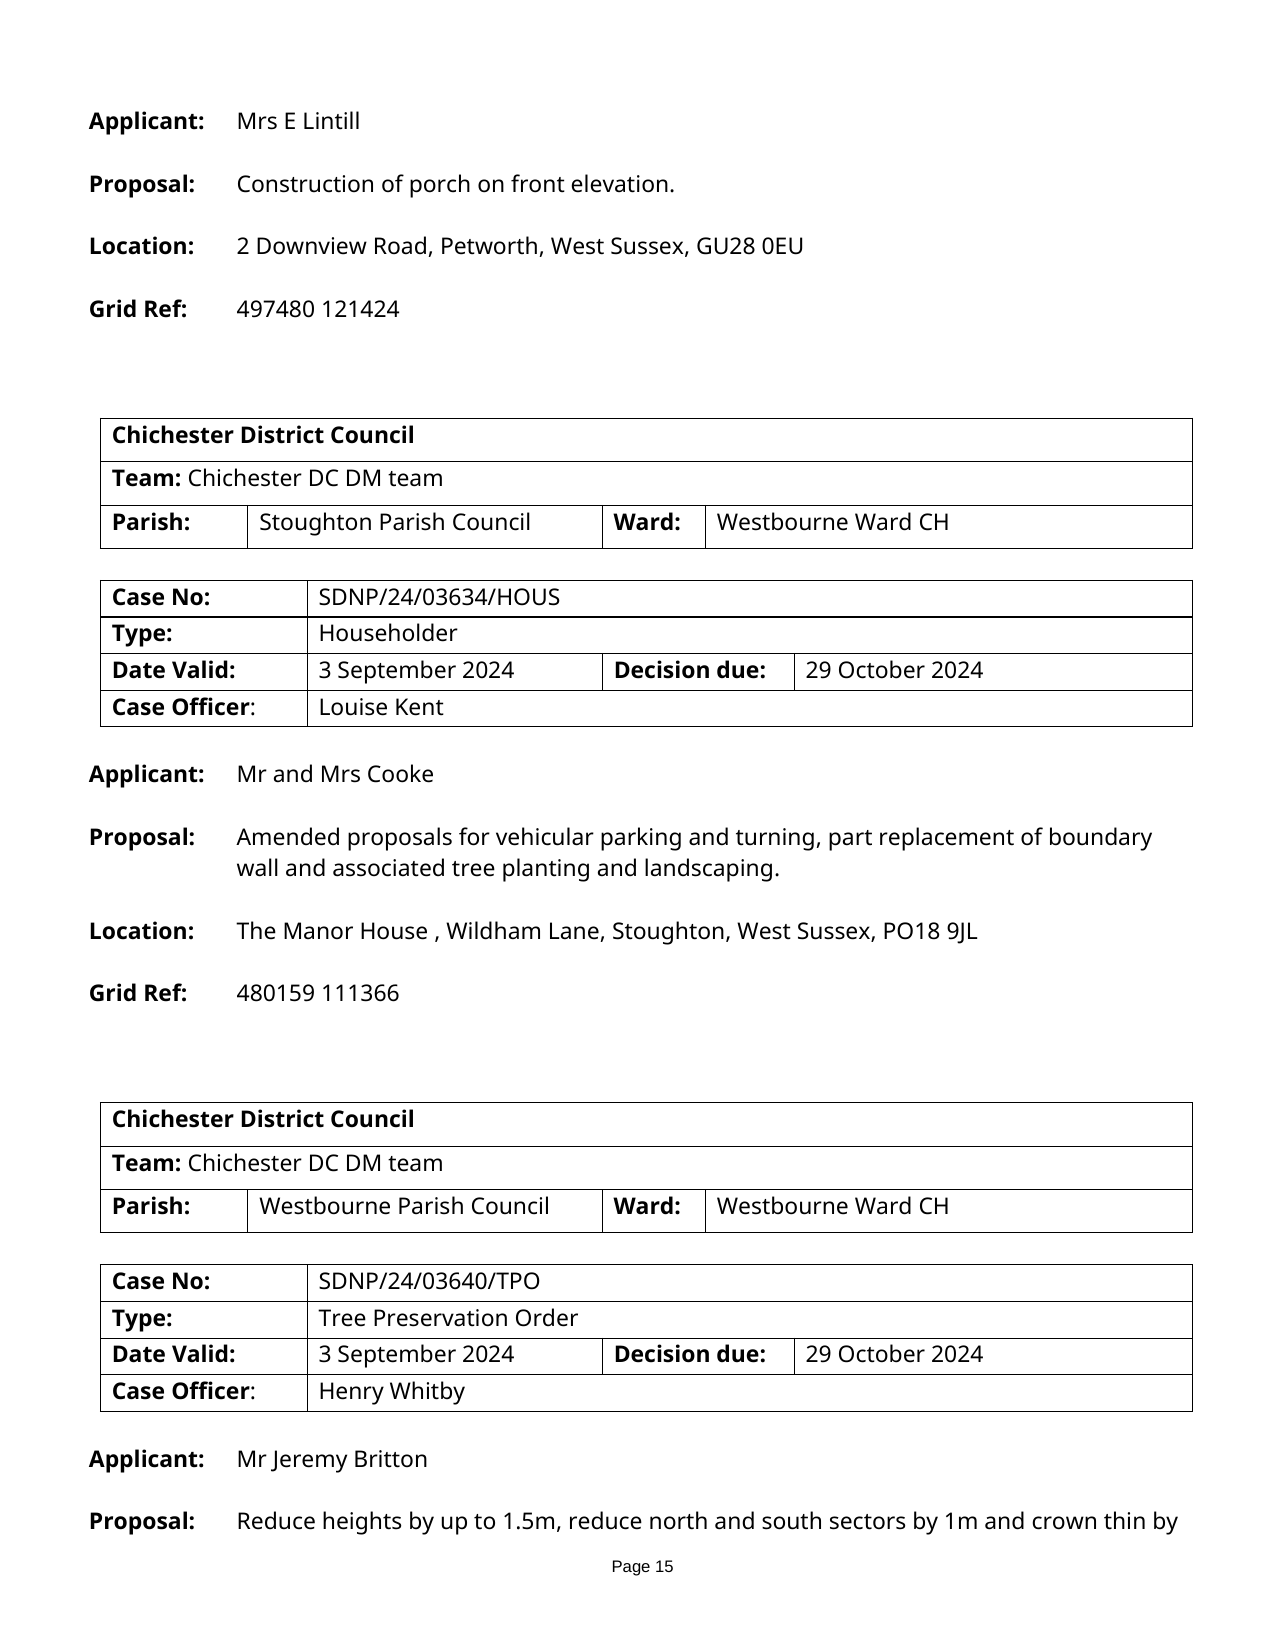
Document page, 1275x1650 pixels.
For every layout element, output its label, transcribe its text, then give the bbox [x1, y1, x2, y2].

table_cell Parish: [101, 506, 247, 547]
text Grid Ref: 480159 111366 [89, 977, 1196, 1008]
table_cell Date Valid: [101, 654, 307, 689]
table_cell Ward: [603, 1190, 705, 1232]
table_cell Tree Preservation Order [308, 1302, 1192, 1337]
table_cell 29 October 2024 [795, 1339, 1192, 1374]
table_header Chichester District Council [101, 419, 1192, 461]
table_cell Decision due: [603, 1339, 794, 1374]
text Applicant: Mr Jeremy Britton [89, 1443, 1196, 1474]
table_cell Westbourne Parish Council [248, 1190, 602, 1232]
table_cell Team: Chichester DC DM team [101, 1147, 1192, 1189]
text Location: The Manor House , Wildham Lane, Stoughton, West Sussex, PO18 9JL [89, 914, 1196, 946]
table_cell Team: Chichester DC DM team [101, 462, 1192, 505]
text Applicant: Mr and Mrs Cooke [89, 758, 1196, 789]
table_cell Case Officer: [101, 1375, 307, 1411]
text Grid Ref: 497480 121424 [89, 293, 1196, 324]
table_cell Case Officer: [101, 691, 307, 726]
table_cell Henry Whitby [308, 1375, 1192, 1411]
table_cell Type: [101, 1302, 307, 1337]
table_cell Decision due: [603, 654, 794, 689]
text Applicant: Mrs E Lintill [89, 105, 1196, 136]
text Location: 2 Downview Road, Petworth, West Sussex, GU28 0EU [89, 230, 1196, 261]
table_header SDNP/24/03640/TPO [308, 1265, 1192, 1301]
table_cell Westbourne Ward CH [706, 1190, 1192, 1232]
table_cell Date Valid: [101, 1339, 307, 1374]
table_cell Ward: [603, 506, 705, 547]
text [89, 1505, 1196, 1537]
text Proposal: Amended proposals for vehicular parking and turning, part replacement of boundary wall and associated tree planting and landscaping. [89, 821, 1196, 883]
table_cell 3 September 2024 [308, 1339, 602, 1374]
table_header Case No: [101, 1265, 307, 1301]
table_header SDNP/24/03634/HOUS [308, 581, 1192, 616]
table_cell 29 October 2024 [795, 654, 1192, 689]
table_cell Louise Kent [308, 691, 1192, 726]
table_cell Stoughton Parish Council [248, 506, 602, 547]
table_header Chichester District Council [101, 1103, 1192, 1146]
table_cell 3 September 2024 [308, 654, 602, 689]
text Proposal: Construction of porch on front elevation. [89, 168, 1196, 199]
table_cell Householder [308, 618, 1192, 653]
table_cell Westbourne Ward CH [706, 506, 1192, 547]
table_cell Type: [101, 618, 307, 653]
table_cell Parish: [101, 1190, 247, 1232]
table_header Case No: [101, 581, 307, 616]
